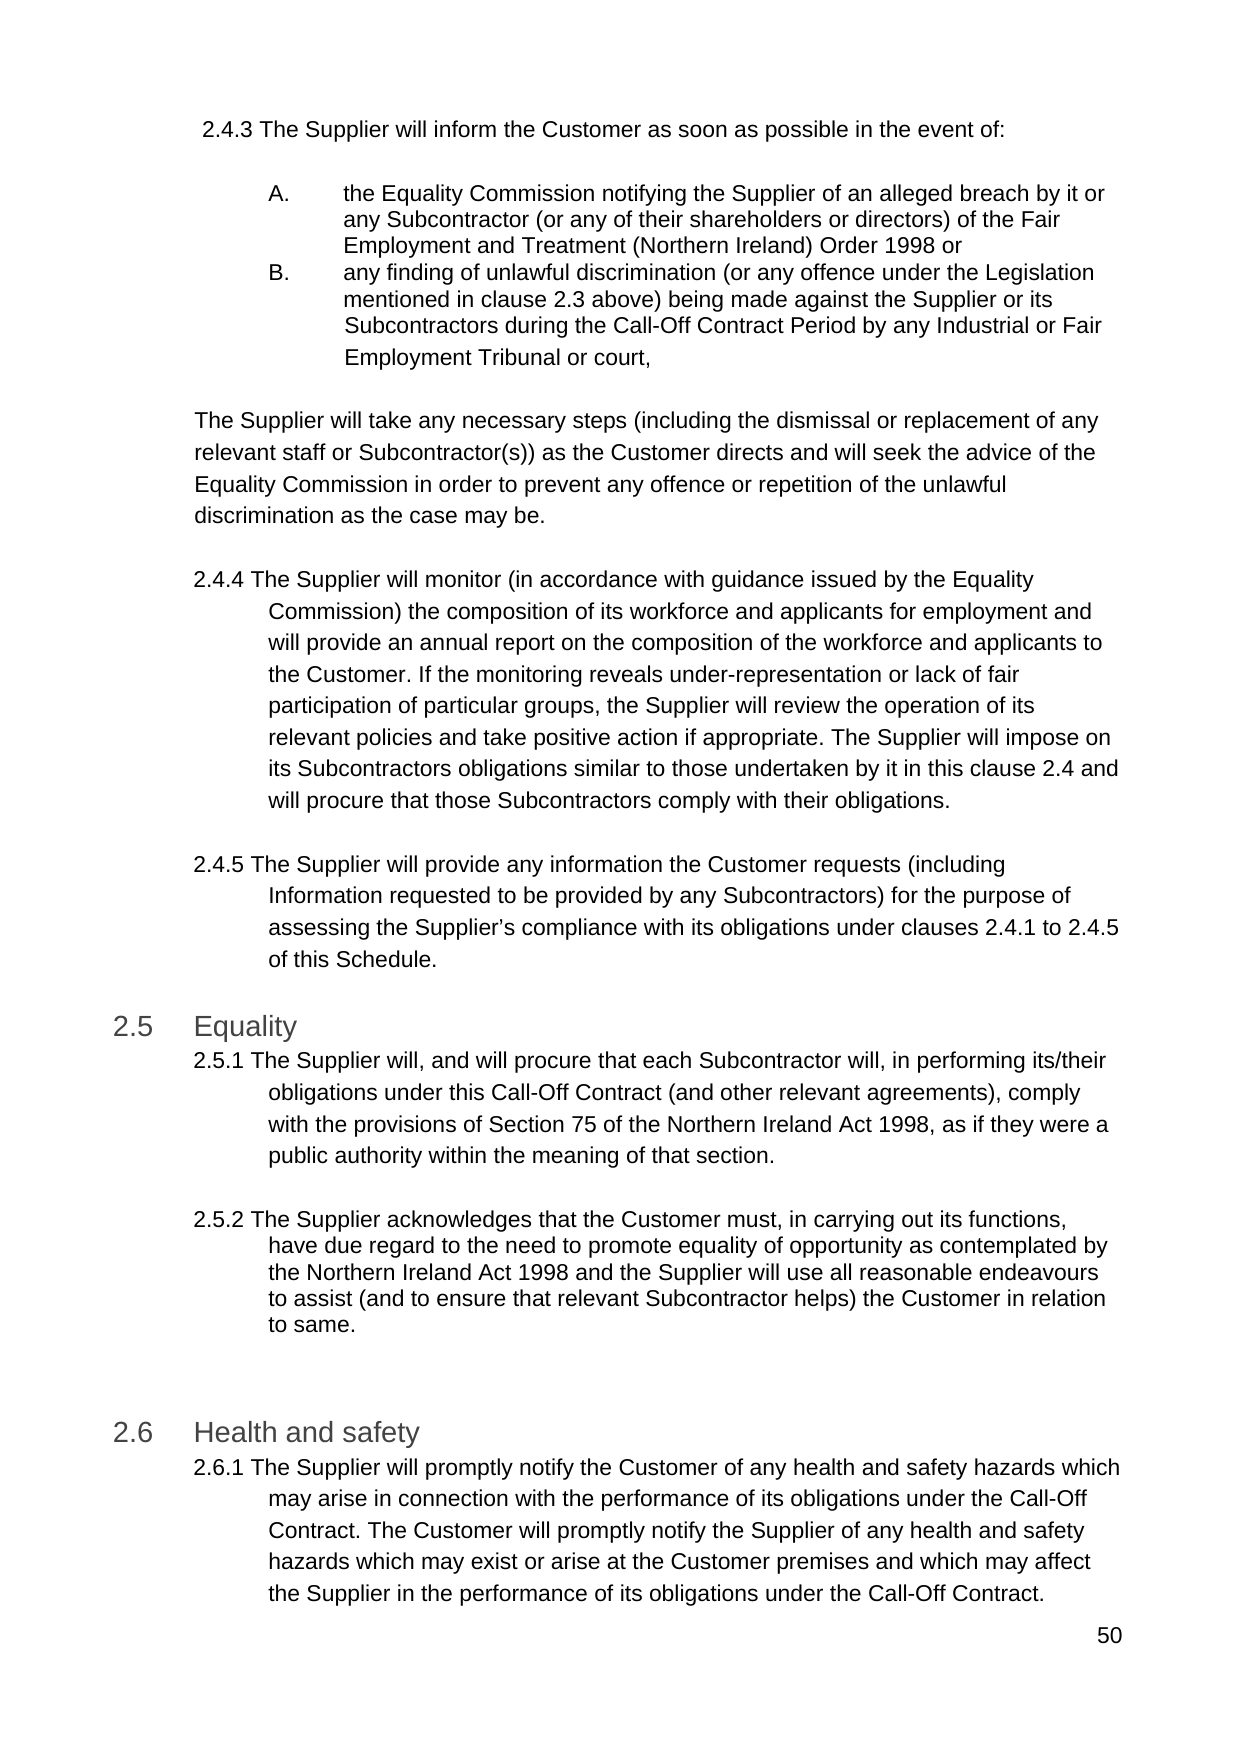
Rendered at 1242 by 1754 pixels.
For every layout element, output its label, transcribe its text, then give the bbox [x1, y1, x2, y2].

text 2.6.1 The Supplier will promptly notify the Customer of any health and safety hazards which may arise in connection with the performance of its obligations under the Call-Off Contract. The Customer will promptly notify the Supplier of any health and safety hazards which may exist or arise at the Customer premises and which may affect the Supplier in the performance of its obligations under the Call-Off Contract. [193, 1453, 1121, 1606]
list any finding of unlawful discrimination (or any offence under the Legislation mentioned in clause 2.3 above) being made against the Supplier or its [268, 259, 1121, 312]
text 2.5.1 The Supplier will, and will procure that each Subcontractor will, in performing its/their obligations under this Call-Off Contract (and other relevant agreements), comply with the provisions of Section 75 of the Northern Ireland Act 1998, as if they were a public authority within the meaning of that section. [193, 1047, 1121, 1168]
text Subcontractors during the Call-Off Contract Period by any Industrial or Fair Employment Tribunal or court, [344, 312, 1121, 370]
subtitle 2.6 Health and safety [0, 1416, 1122, 1449]
list the Equality Commission notifying the Supplier of an alleged breach by it or any Subcontractor (or any of their shareholders or directors) of the Fair Employment and Treatment (Northern Ireland) Order 1998 or [268, 180, 1121, 259]
subtitle 2.5 Equality [0, 1009, 1122, 1043]
text 2.4.3 The Supplier will inform the Customer as soon as possible in the event of: [0, 116, 1122, 142]
text 2.4.4 The Supplier will monitor (in accordance with guidance issued by the Equality Commission) the composition of its workforce and applicants for employment and will provide an annual report on the composition of the workforce and applicants to the Customer. If the monitoring reveals under-representation or lack of fair participation of particular groups, the Supplier will review the operation of its relevant policies and take positive action if appropriate. The Supplier will impose on its Subcontractors obligations similar to those undertaken by it in this clause 2.4 and will procure that those Subcontractors comply with their obligations. [193, 566, 1121, 813]
text 2.4.5 The Supplier will provide any information the Customer requests (including Information requested to be provided by any Subcontractors) for the purpose of assessing the Supplier’s compliance with its obligations under clauses 2.4.1 to 2.4.5 of this Schedule. [193, 851, 1121, 972]
text 2.5.2 The Supplier acknowledges that the Customer must, in carrying out its functions, have due regard to the need to promote equality of opportunity as contemplated by the Northern Ireland Act 1998 and the Supplier will use all reasonable endeavours to assist (and to ensure that relevant Subcontractor helps) the Customer in relation to same. [193, 1206, 1121, 1338]
text The Supplier will take any necessary steps (including the dismissal or replacement of any relevant staff or Subcontractor(s)) as the Customer directs and will seek the advice of the Equality Commission in order to prevent any offence or repetition of the unlawful discrimination as the case may be. [194, 407, 1121, 528]
